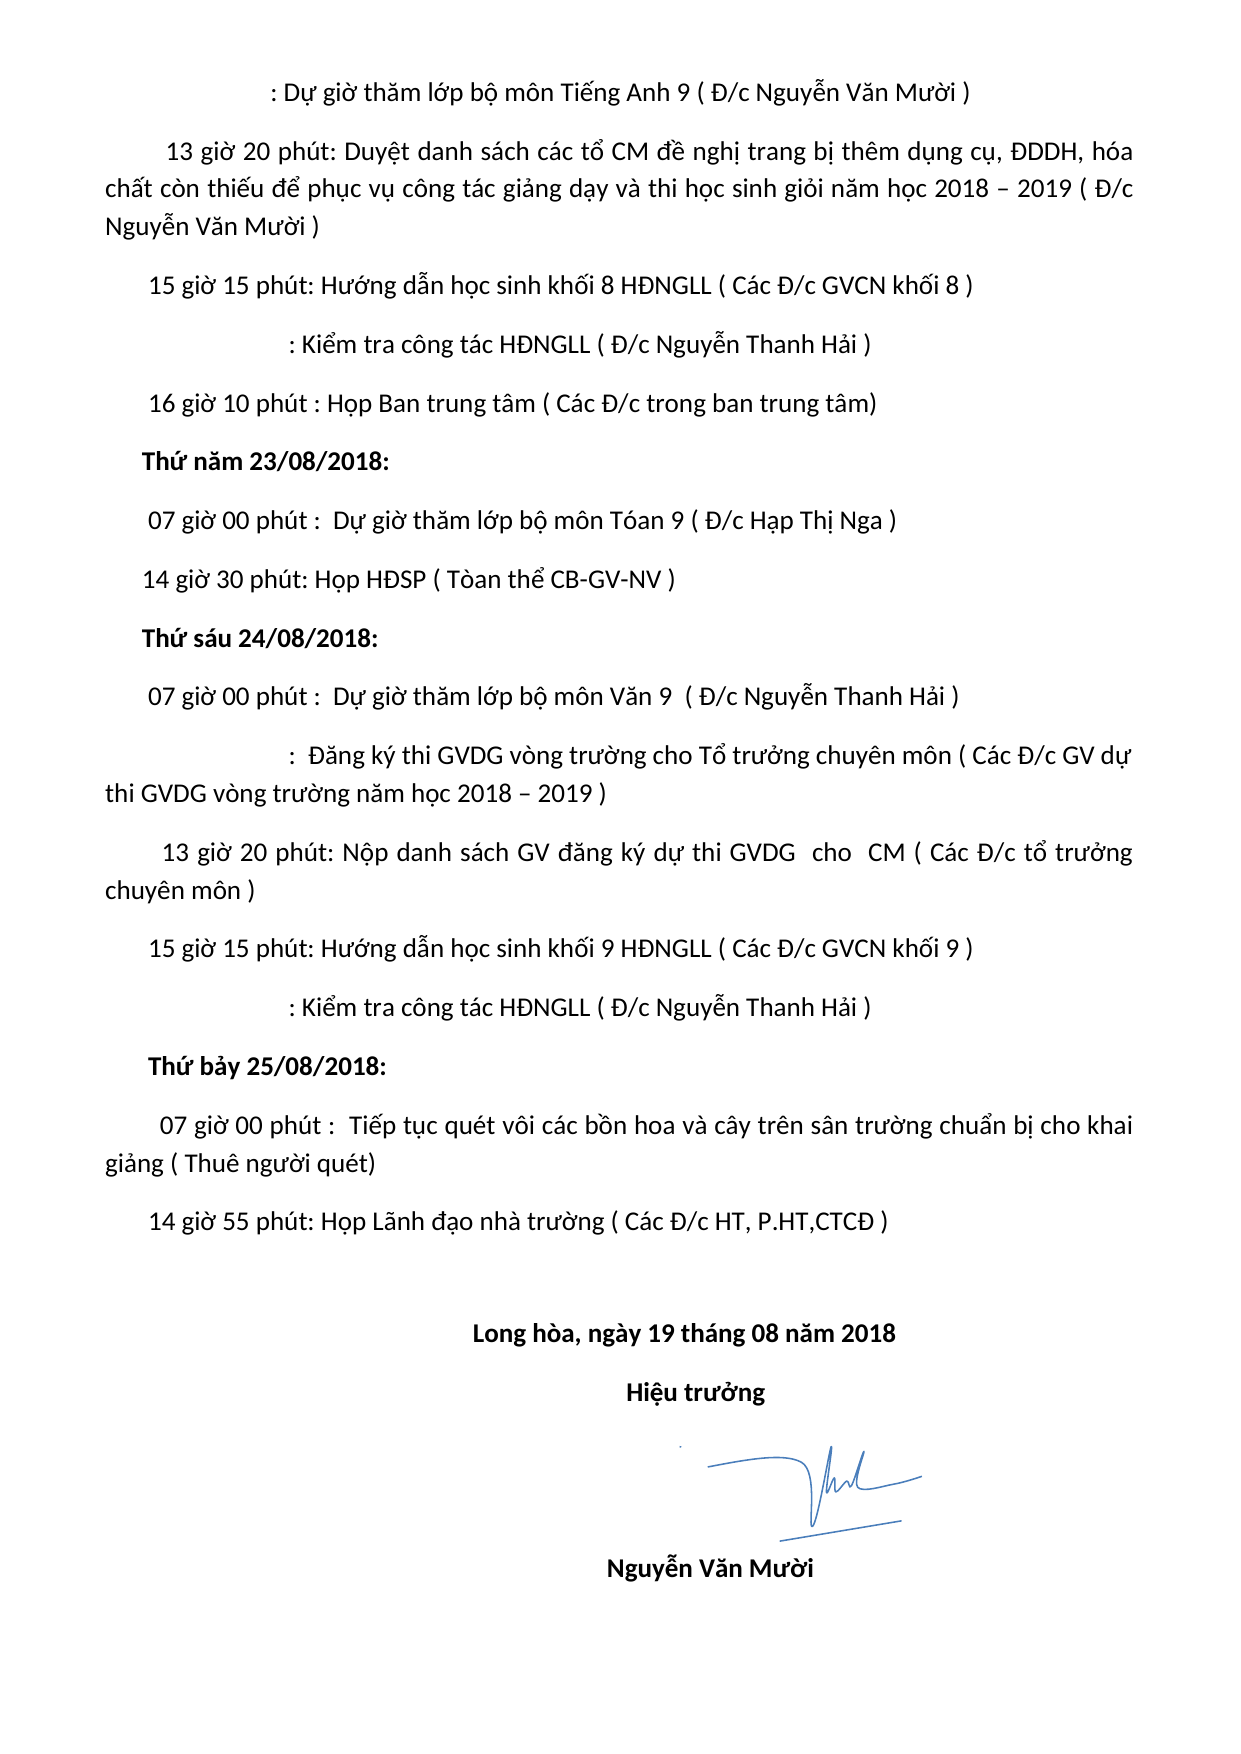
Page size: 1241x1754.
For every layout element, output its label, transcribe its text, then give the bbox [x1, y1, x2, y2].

text Long hòa, ngày 19 tháng 08 năm 2018 [105, 1316, 1135, 1349]
text 13 giờ 20 phút: Nộp danh sách GV đăng ký dự thi GVDG cho CM ( Các Đ/c tổ trưởng chuyên môn ) [105, 835, 1135, 906]
text 07 giờ 00 phút : Dự giờ thăm lớp bộ môn Văn 9 ( Đ/c Nguyễn Thanh Hải ) [105, 679, 1135, 713]
text 07 giờ 00 phút : Dự giờ thăm lớp bộ môn Tóan 9 ( Đ/c Hạp Thị Nga ) [105, 503, 1135, 536]
text Thứ bảy 25/08/2018: [105, 1049, 1135, 1082]
text 13 giờ 20 phút: Duyệt danh sách các tổ CM đề nghị trang bị thêm dụng cụ, ĐDDH, hóa chất còn thiếu để phục vụ công tác giảng dạy và thi học sinh giỏi năm học 2018 – 2019 ( Đ/c Nguyễn Văn Mười ) [105, 134, 1135, 243]
text : Dự giờ thăm lớp bộ môn Tiếng Anh 9 ( Đ/c Nguyễn Văn Mười ) [105, 75, 1135, 108]
text 16 giờ 10 phút : Họp Ban trung tâm ( Các Đ/c trong ban trung tâm) [105, 386, 1135, 419]
text Hiệu trưởng [105, 1375, 1135, 1408]
text Nguyễn Văn Mười [105, 1551, 1135, 1584]
text 14 giờ 55 phút: Họp Lãnh đạo nhà trường ( Các Đ/c HT, P.HT,CTCĐ ) [105, 1204, 1135, 1238]
text Thứ năm 23/08/2018: [105, 444, 1135, 478]
text 07 giờ 00 phút : Tiếp tục quét vôi các bồn hoa và cây trên sân trường chuẩn bị cho khai giảng ( Thuê người quét) [105, 1108, 1135, 1179]
text 14 giờ 30 phút: Họp HĐSP ( Tòan thể CB-GV-NV ) [105, 562, 1135, 595]
text 15 giờ 15 phút: Hướng dẫn học sinh khối 9 HĐNGLL ( Các Đ/c GVCN khối 9 ) [105, 932, 1135, 965]
text Thứ sáu 24/08/2018: [105, 621, 1135, 654]
text : Kiểm tra công tác HĐNGLL ( Đ/c Nguyễn Thanh Hải ) [105, 327, 1135, 360]
text : Đăng ký thi GVDG vòng trường cho Tổ trưởng chuyên môn ( Các Đ/c GV dự thi GVDG vòng trường năm học 2018 – 2019 ) [105, 738, 1135, 809]
text 15 giờ 15 phút: Hướng dẫn học sinh khối 8 HĐNGLL ( Các Đ/c GVCN khối 8 ) [105, 268, 1135, 301]
text : Kiểm tra công tác HĐNGLL ( Đ/c Nguyễn Thanh Hải ) [105, 990, 1135, 1023]
